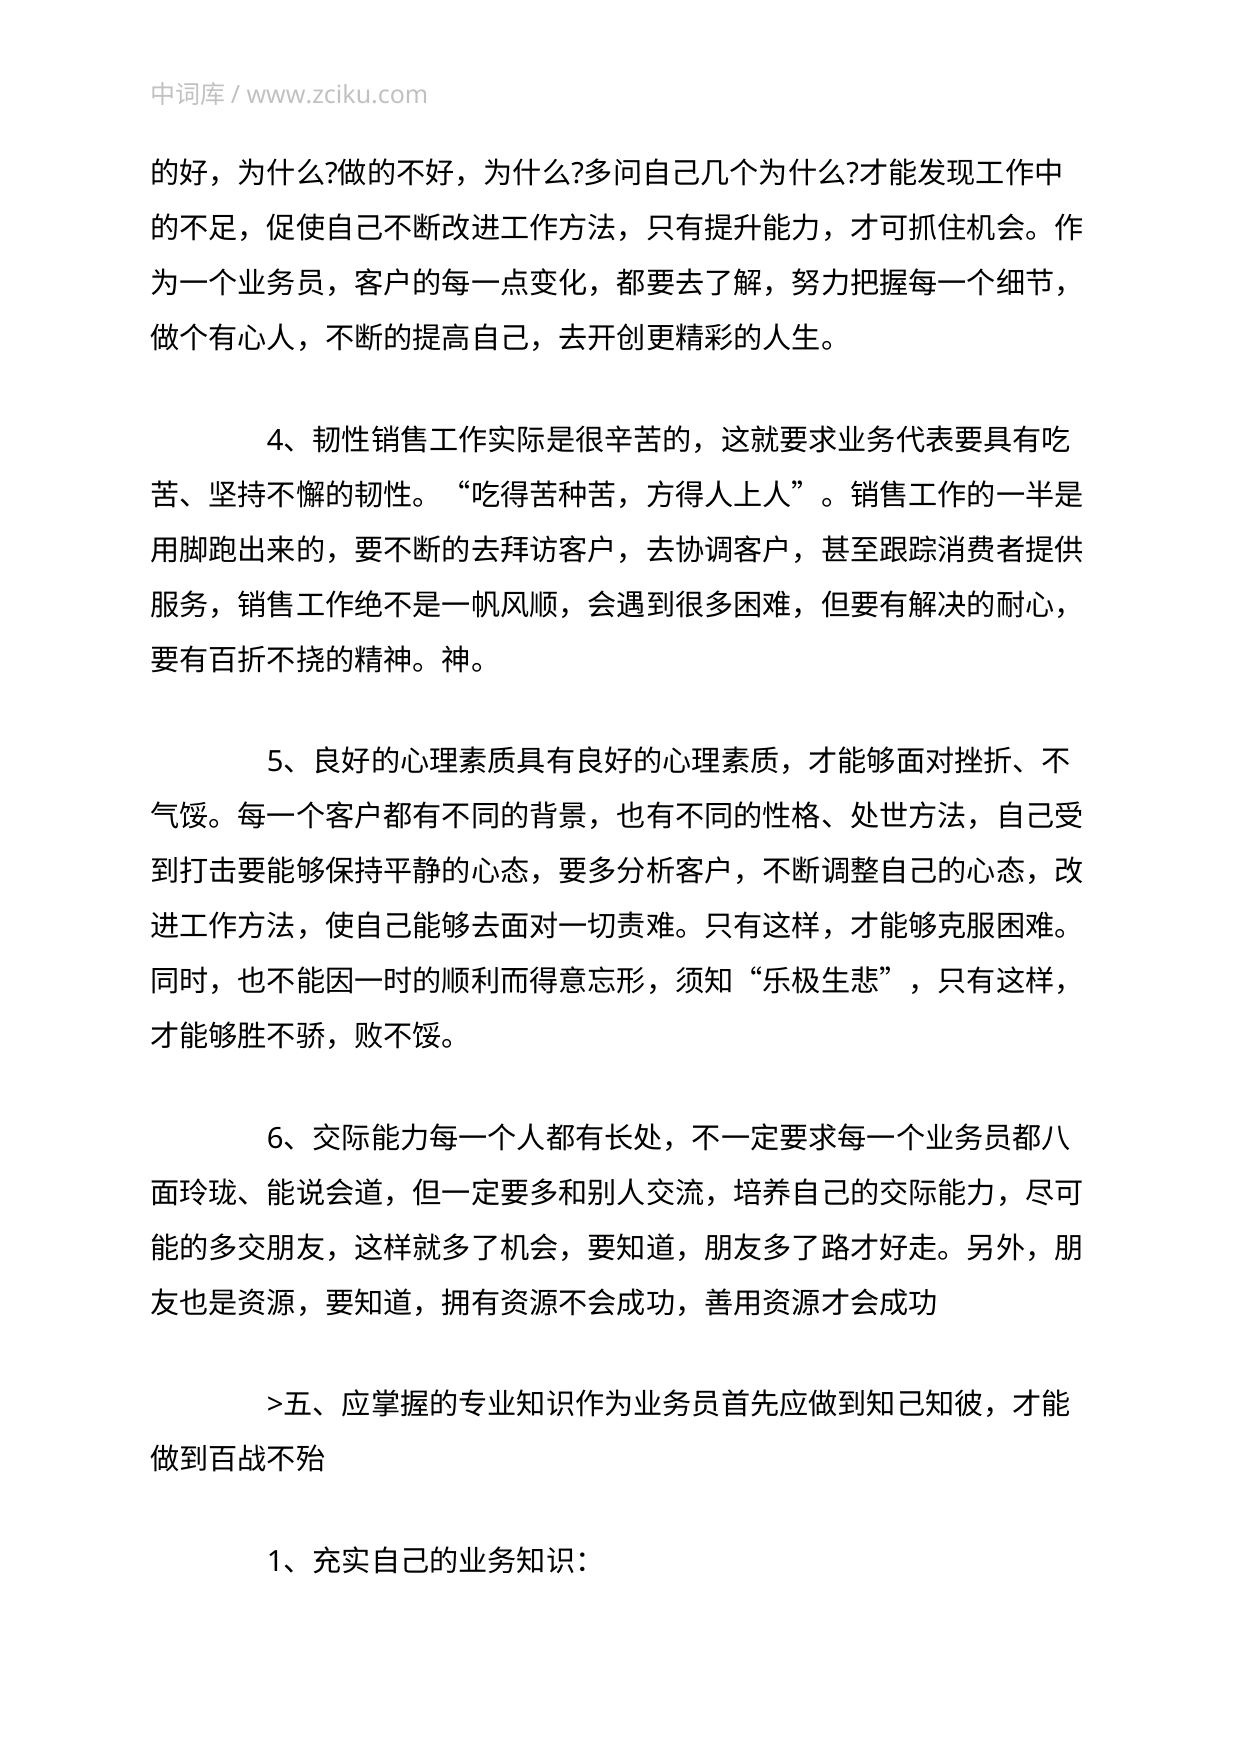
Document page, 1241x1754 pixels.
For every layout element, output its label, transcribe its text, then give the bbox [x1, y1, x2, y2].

text 1、充实自己的业务知识： [150, 1538, 1090, 1580]
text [150, 150, 1090, 357]
text 5、良好的心理素质具有良好的心理素质，才能够面对挫折、不气馁。每一个客户都有不同的背景，也有不同的性格、处世方法，自己受到打击要能够保持平静的心态，要多分析客户，不断调整自己的心态，改进工作方法，使自己能够去面对一切责难。只有这样，才能够克服困难。同时，也不能因一时的顺利而得意忘形，须知“乐极生悲”，只有这样，才能够胜不骄，败不馁。 [150, 738, 1090, 1055]
text 4、韧性销售工作实际是很辛苦的，这就要求业务代表要具有吃苦、坚持不懈的韧性。“吃得苦种苦，方得人上人”。销售工作的一半是用脚跑出来的，要不断的去拜访客户，去协调客户，甚至跟踪消费者提供服务，销售工作绝不是一帆风顺，会遇到很多困难，但要有解决的耐心，要有百折不挠的精神。神。 [150, 417, 1090, 678]
text 6、交际能力每一个人都有长处，不一定要求每一个业务员都八面玲珑、能说会道，但一定要多和别人交流，培养自己的交际能力，尽可能的多交朋友，这样就多了机会，要知道，朋友多了路才好走。另外，朋友也是资源，要知道，拥有资源不会成功，善用资源才会成功 [150, 1114, 1090, 1321]
text >五、应掌握的专业知识作为业务员首先应做到知己知彼，才能做到百战不殆 [150, 1381, 1090, 1478]
